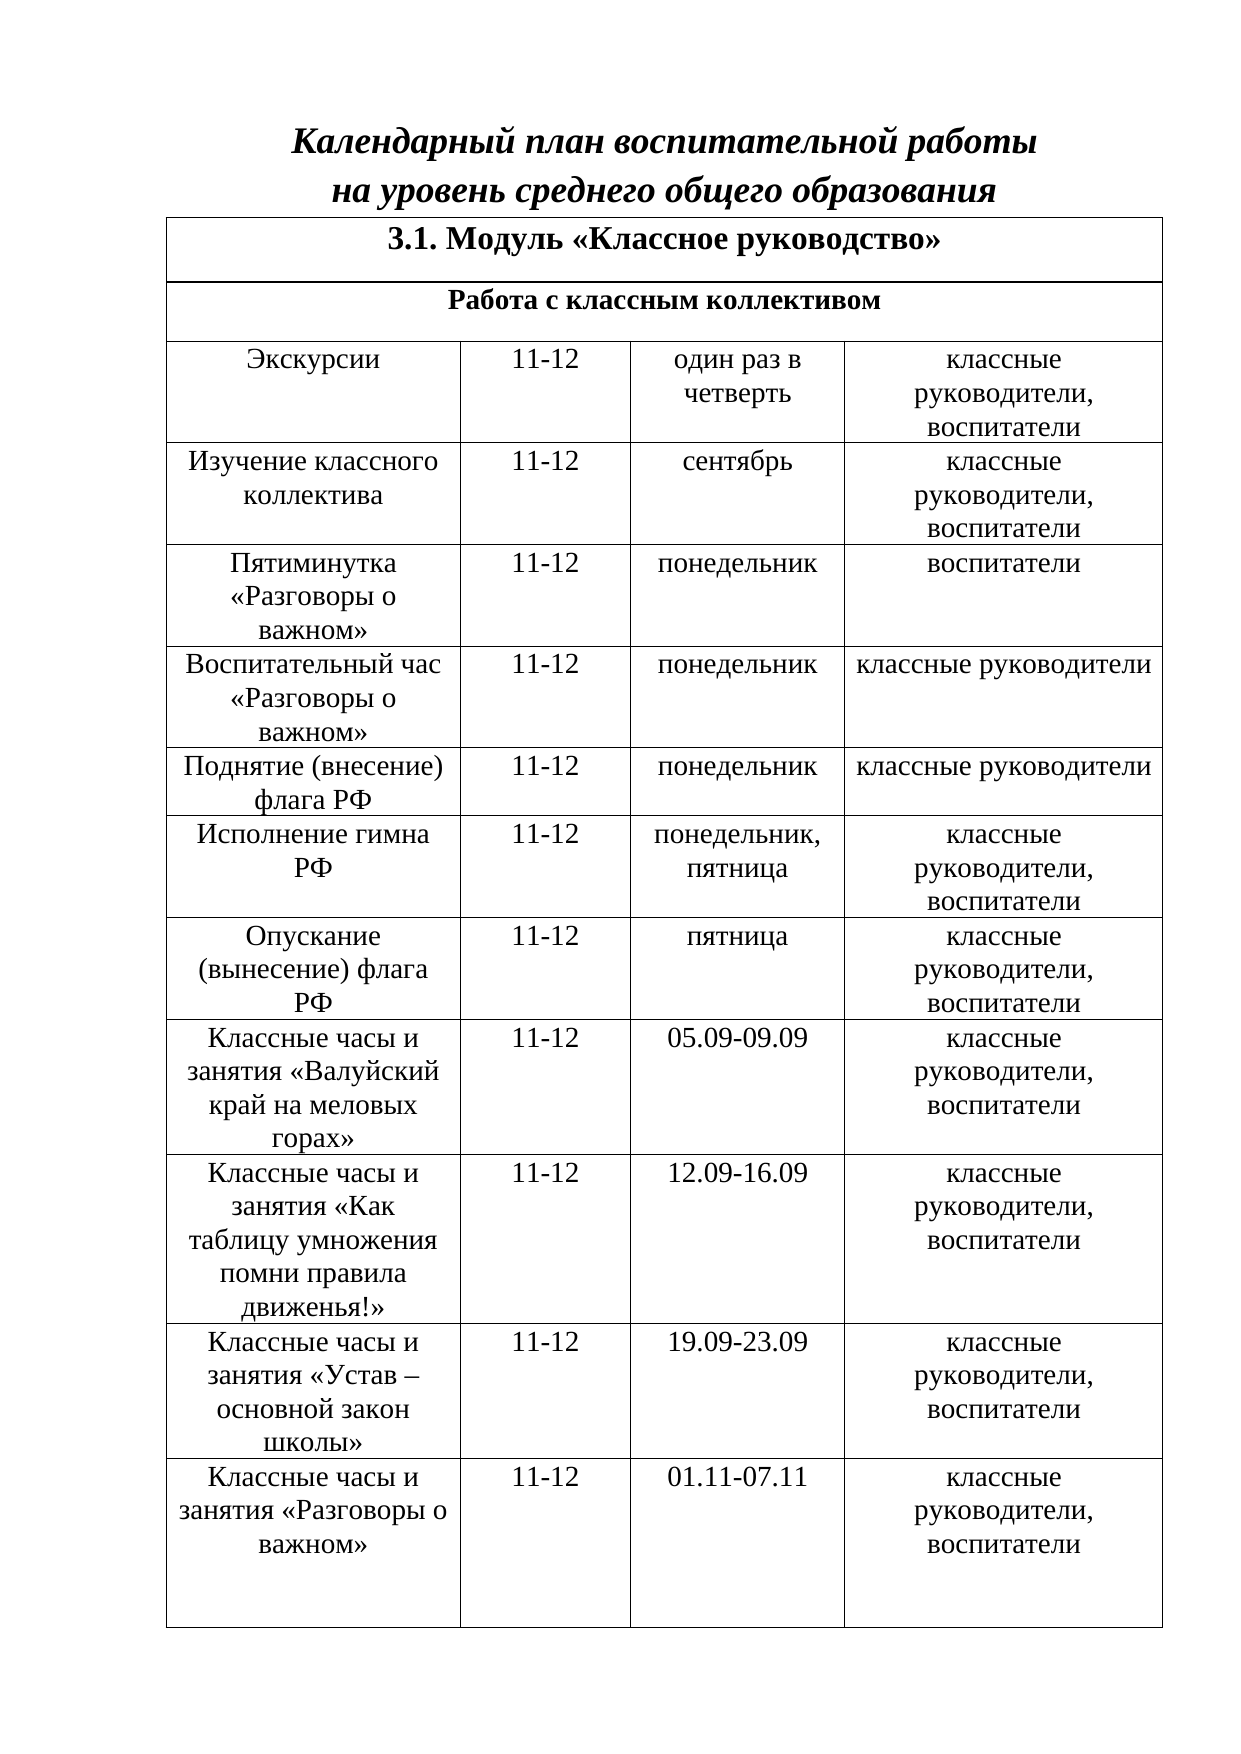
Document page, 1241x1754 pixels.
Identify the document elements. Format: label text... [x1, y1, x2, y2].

table_cell 11-12 [461, 1155, 630, 1323]
table_header 3.1. Модуль «Классное руководство» [167, 218, 1162, 281]
table_cell классные руководители, воспитатели [845, 1155, 1162, 1323]
table_cell 11-12 [461, 1459, 630, 1627]
table_cell 11-12 [461, 647, 630, 747]
table_cell понедельник [631, 748, 844, 815]
table_cell 11-12 [461, 342, 630, 442]
table_cell 11-12 [461, 443, 630, 544]
table_cell классные руководители [845, 647, 1162, 747]
table_cell классные руководители, воспитатели [845, 816, 1162, 917]
table_cell 11-12 [461, 816, 630, 917]
table_cell 12.09-16.09 [631, 1155, 844, 1323]
table_cell Классные часы и занятия «Валуйский край на меловых горах» [167, 1020, 460, 1154]
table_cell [845, 1459, 1162, 1627]
table_cell классные руководители, воспитатели [845, 1020, 1162, 1154]
table_cell понедельник [631, 647, 844, 747]
table_cell 11-12 [461, 918, 630, 1019]
table_cell 05.09-09.09 [631, 1020, 844, 1154]
table_cell Изучение классного коллектива [167, 443, 460, 544]
table_cell пятница [631, 918, 844, 1019]
table_cell Пятиминутка «Разговоры о важном» [167, 545, 460, 646]
table_cell Экскурсии [167, 342, 460, 442]
table_cell Классные часы и занятия «Как таблицу умножения помни правила движенья!» [167, 1155, 460, 1323]
table_cell Классные часы и занятия «Устав – основной закон школы» [167, 1324, 460, 1458]
table_cell 01.11-07.11 [631, 1459, 844, 1627]
table_cell Исполнение гимна РФ [167, 816, 460, 917]
table_cell один раз в четверть [631, 342, 844, 442]
table_cell Работа с классным коллективом [167, 283, 1162, 341]
table_cell классные руководители, воспитатели [845, 342, 1162, 442]
table_cell 19.09-23.09 [631, 1324, 844, 1458]
table_cell понедельник, пятница [631, 816, 844, 917]
table_cell сентябрь [631, 443, 844, 544]
table_cell 11-12 [461, 1324, 630, 1458]
table_cell воспитатели [845, 545, 1162, 646]
table_cell классные руководители [845, 748, 1162, 815]
table_cell Классные часы и занятия «Разговоры о важном» [167, 1459, 460, 1627]
table_cell Поднятие (внесение) флага РФ [167, 748, 460, 815]
table_cell классные руководители, воспитатели [845, 1324, 1162, 1458]
text на уровень среднего общего образования [177, 168, 1152, 211]
text Календарный план воспитательной работы [177, 118, 1152, 161]
table_cell Опускание (вынесение) флага РФ [167, 918, 460, 1019]
table_cell понедельник [631, 545, 844, 646]
table_cell 11-12 [461, 748, 630, 815]
table_cell классные руководители, воспитатели [845, 918, 1162, 1019]
table_cell 11-12 [461, 545, 630, 646]
table_cell Воспитательный час «Разговоры о важном» [167, 647, 460, 747]
table_cell 11-12 [461, 1020, 630, 1154]
table_cell классные руководители, воспитатели [845, 443, 1162, 544]
